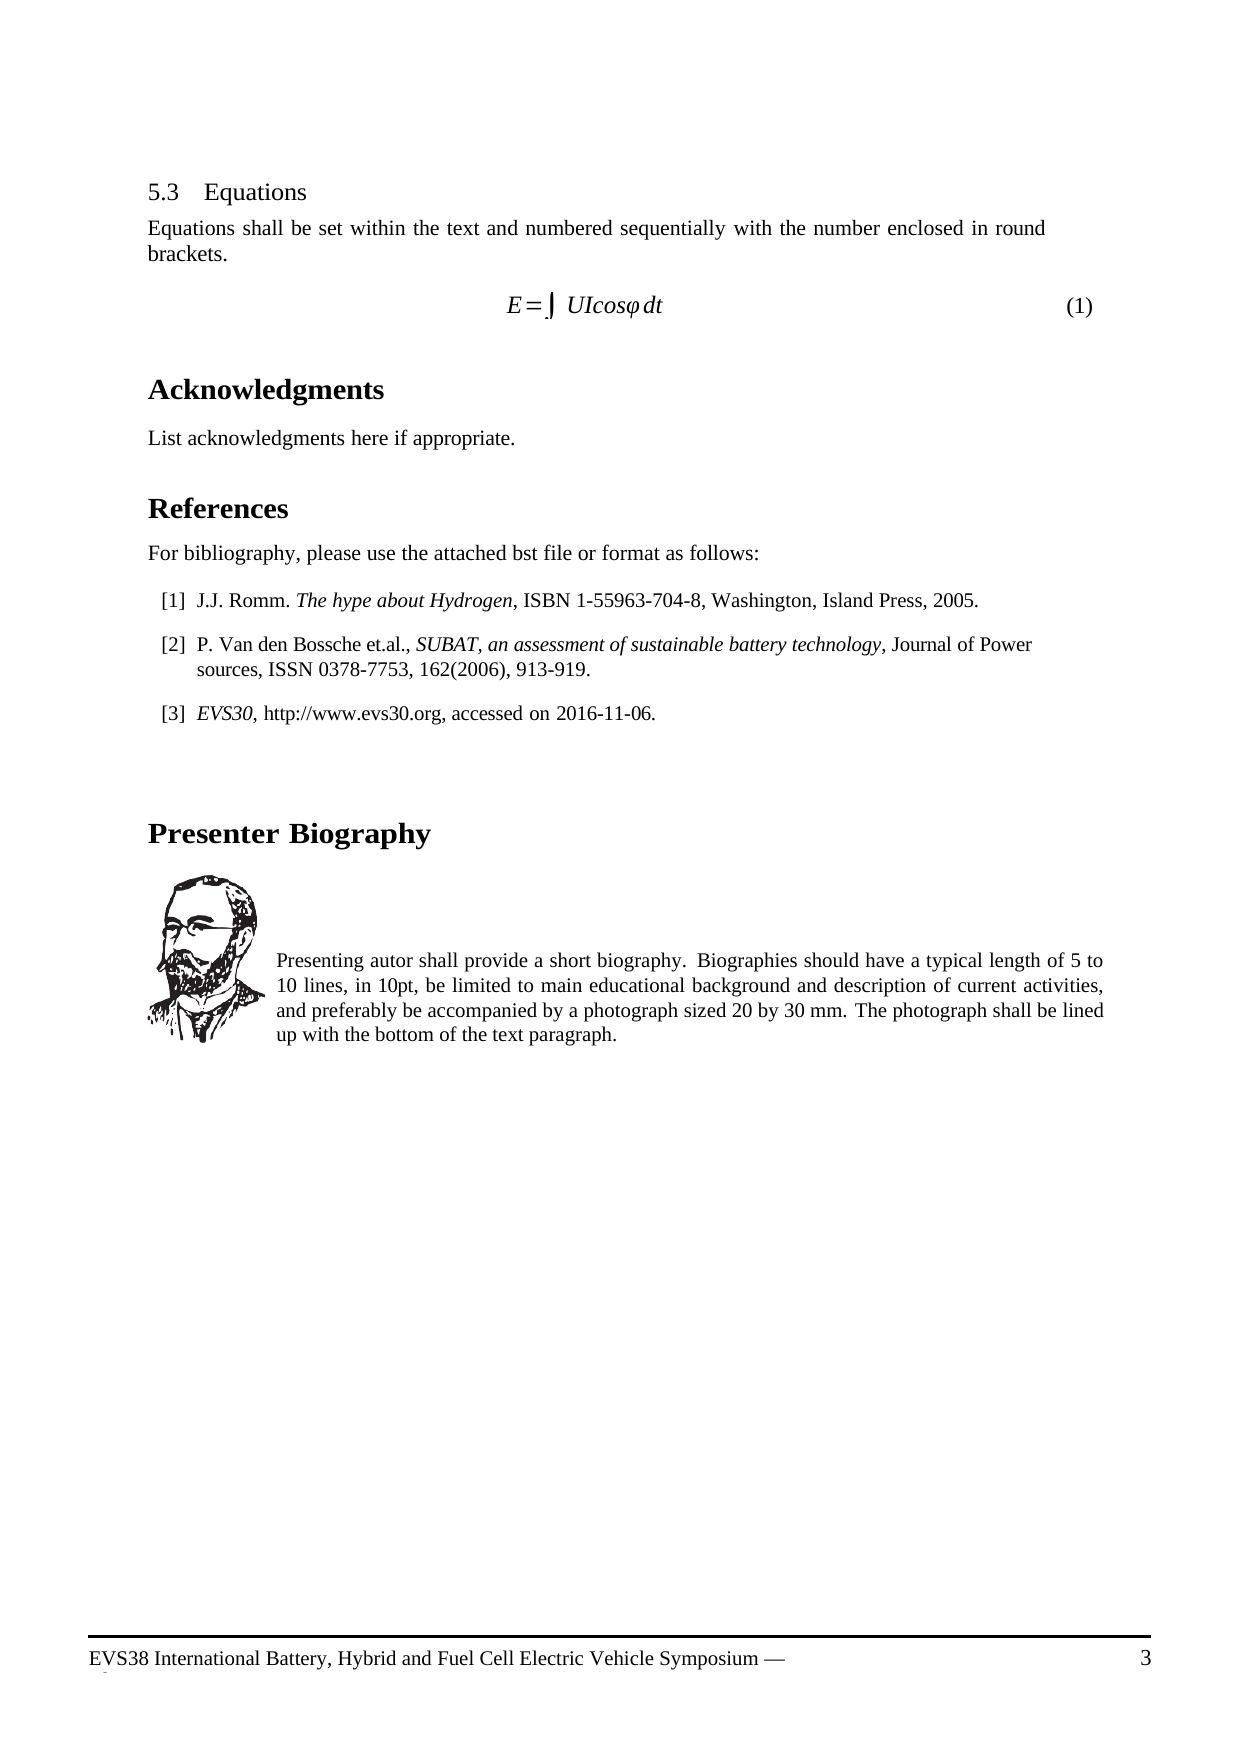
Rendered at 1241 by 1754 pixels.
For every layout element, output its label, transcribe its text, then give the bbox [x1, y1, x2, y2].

text List acknowledgments here if appropriate. [148, 425, 1115, 451]
subtitle References [148, 492, 1115, 525]
text Presenting autor shall provide a short biography. Biographies should have a typical length of 5 to 10 lines, in 10pt, be limited to main educational background and description of current activities, and preferably be accompanied by a photograph sized 20 by 30 mm. The photograph shall be lined up with the bottom of the text paragraph. [276, 948, 1104, 1046]
text (1) [505, 292, 551, 318]
list J.J. Romm. The hype about Hydrogen, ISBN 1-55963-704-8, Washington, Island Press, 2005. [161, 588, 1115, 612]
list P. Van den Bossche et.al., SUBAT, an assessment of sustainable battery technology, Journal of Power sources, ISSN 0378-7753, 162(2006), 913-919. [161, 632, 1093, 681]
list EVS30, http://www.evs30.org, accessed on 2016-11-06. [161, 701, 1115, 724]
picture [147, 875, 266, 1043]
text Equations shall be set within the text and numbered sequentially with the number enclosed in round [147, 215, 1115, 240]
subtitle Presenter Biography [148, 816, 1115, 850]
text brackets. [147, 240, 1115, 266]
text (1) [552, 292, 1115, 318]
subtitle Acknowledgments [148, 372, 1115, 406]
subtitle Equations [148, 177, 1115, 206]
text For bibliography, please use the attached bst file or format as follows: [148, 540, 1115, 566]
